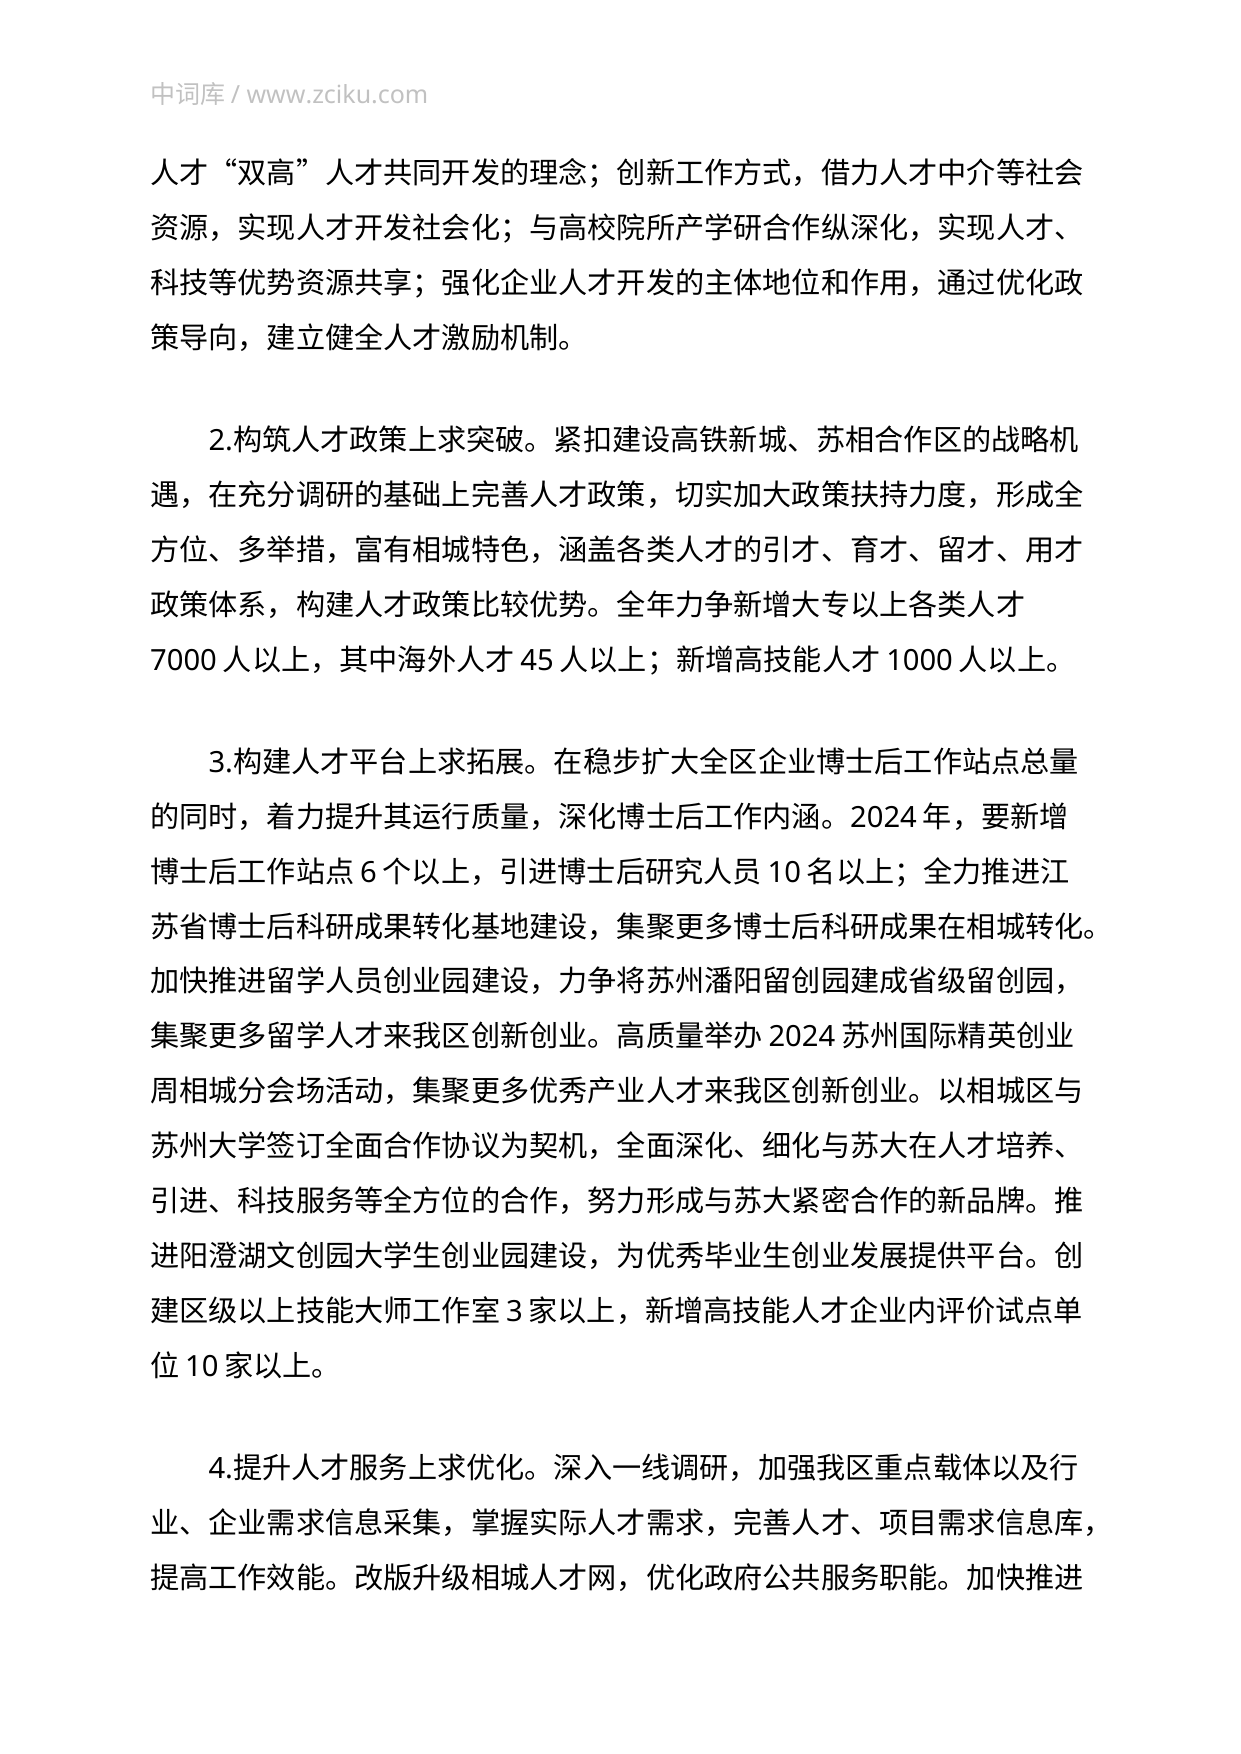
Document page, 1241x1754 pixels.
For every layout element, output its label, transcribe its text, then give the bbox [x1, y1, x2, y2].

text 2.构筑人才政策上求突破。紧扣建设高铁新城、苏相合作区的战略机遇，在充分调研的基础上完善人才政策，切实加大政策扶持力度，形成全方位、多举措，富有相城特色，涵盖各类人才的引才、育才、留才、用才政策体系，构建人才政策比较优势。全年力争新增大专以上各类人才7000人以上，其中海外人才45人以上；新增高技能人才1000人以上。 [150, 416, 1090, 678]
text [150, 1444, 1090, 1597]
text 3.构建人才平台上求拓展。在稳步扩大全区企业博士后工作站点总量的同时，着力提升其运行质量，深化博士后工作内涵。2024年，要新增博士后工作站点6个以上，引进博士后研究人员10名以上；全力推进江苏省博士后科研成果转化基地建设，集聚更多博士后科研成果在相城转化。加快推进留学人员创业园建设，力争将苏州潘阳留创园建成省级留创园，集聚更多留学人才来我区创新创业。高质量举办2024苏州国际精英创业周相城分会场活动，集聚更多优秀产业人才来我区创新创业。以相城区与苏州大学签订全面合作协议为契机，全面深化、细化与苏大在人才培养、引进、科技服务等全方位的合作，努力形成与苏大紧密合作的新品牌。推进阳澄湖文创园大学生创业园建设，为优秀毕业生创业发展提供平台。创建区级以上技能大师工作室3家以上，新增高技能人才企业内评价试点单位10家以上。 [150, 738, 1090, 1385]
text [150, 150, 1090, 357]
